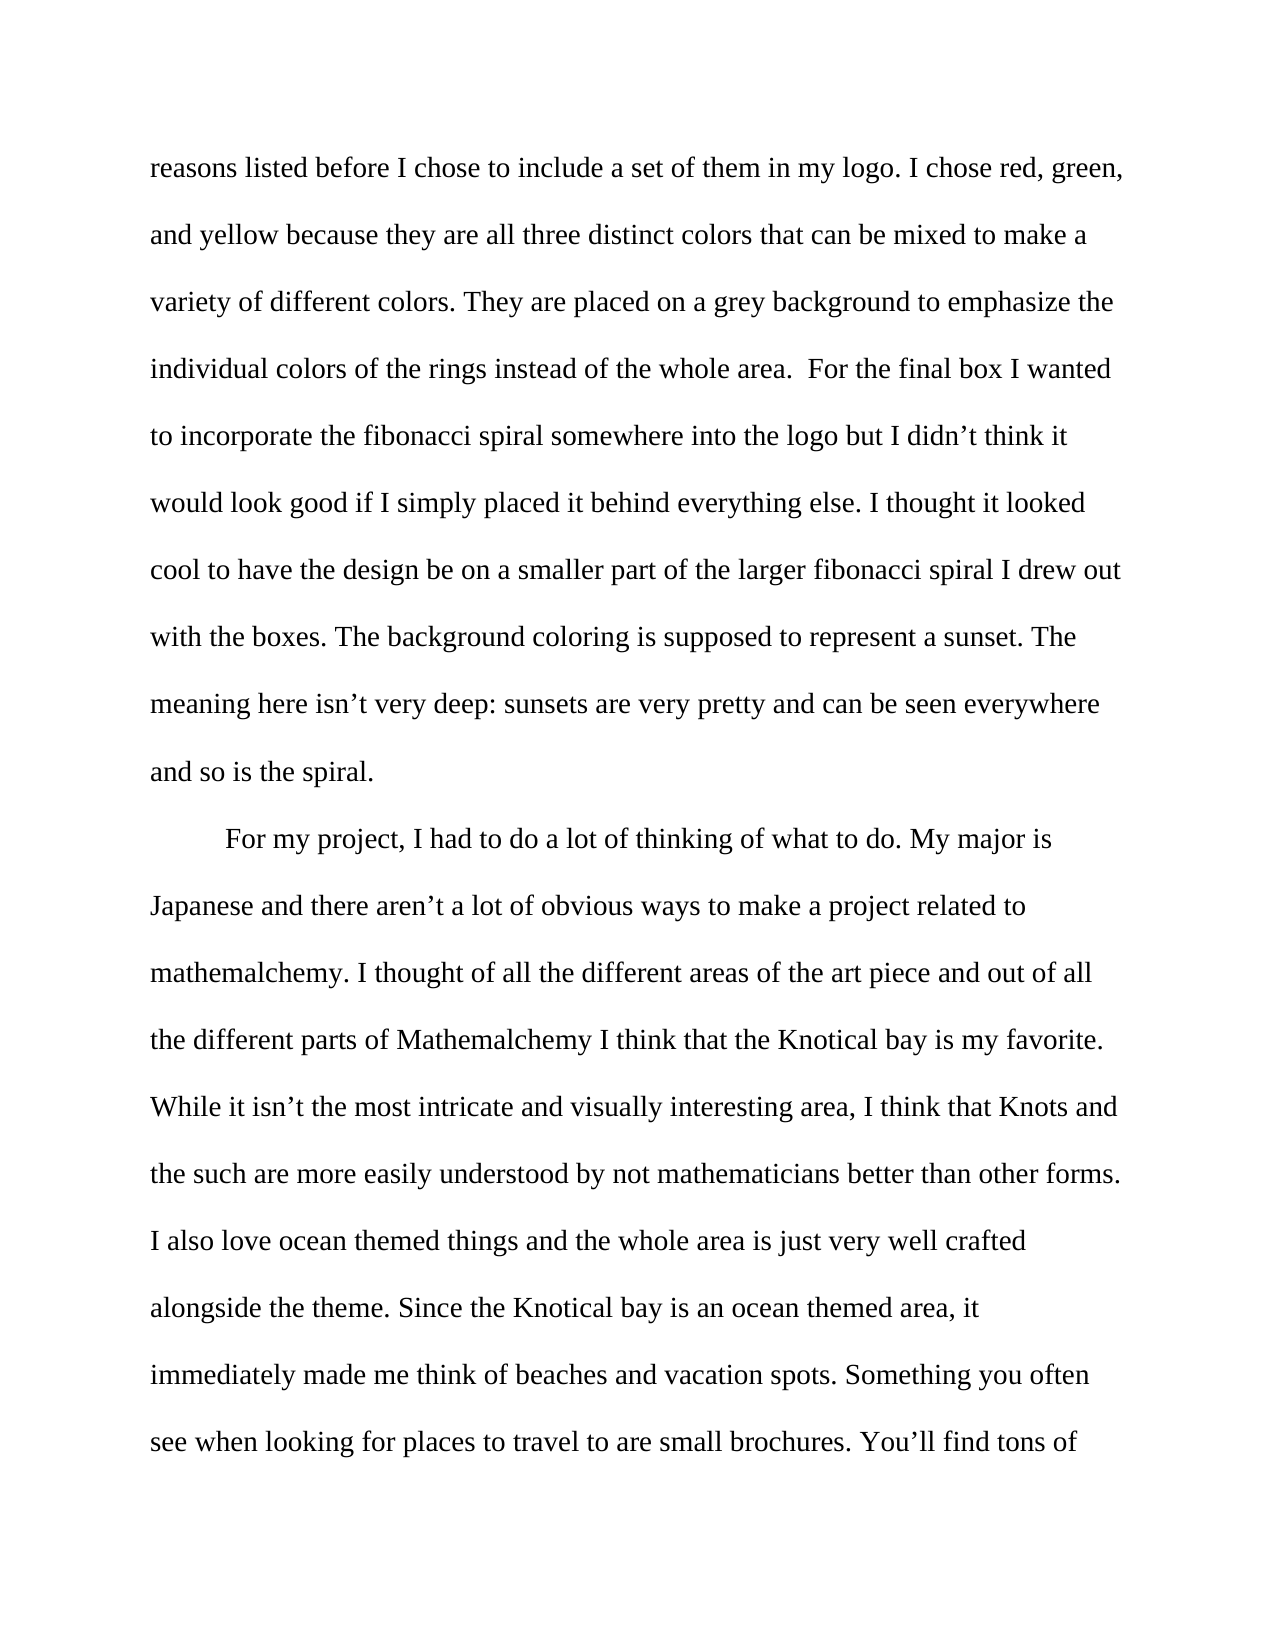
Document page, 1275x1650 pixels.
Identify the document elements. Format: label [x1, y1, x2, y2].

text [150, 821, 1125, 1458]
text [150, 150, 1125, 787]
